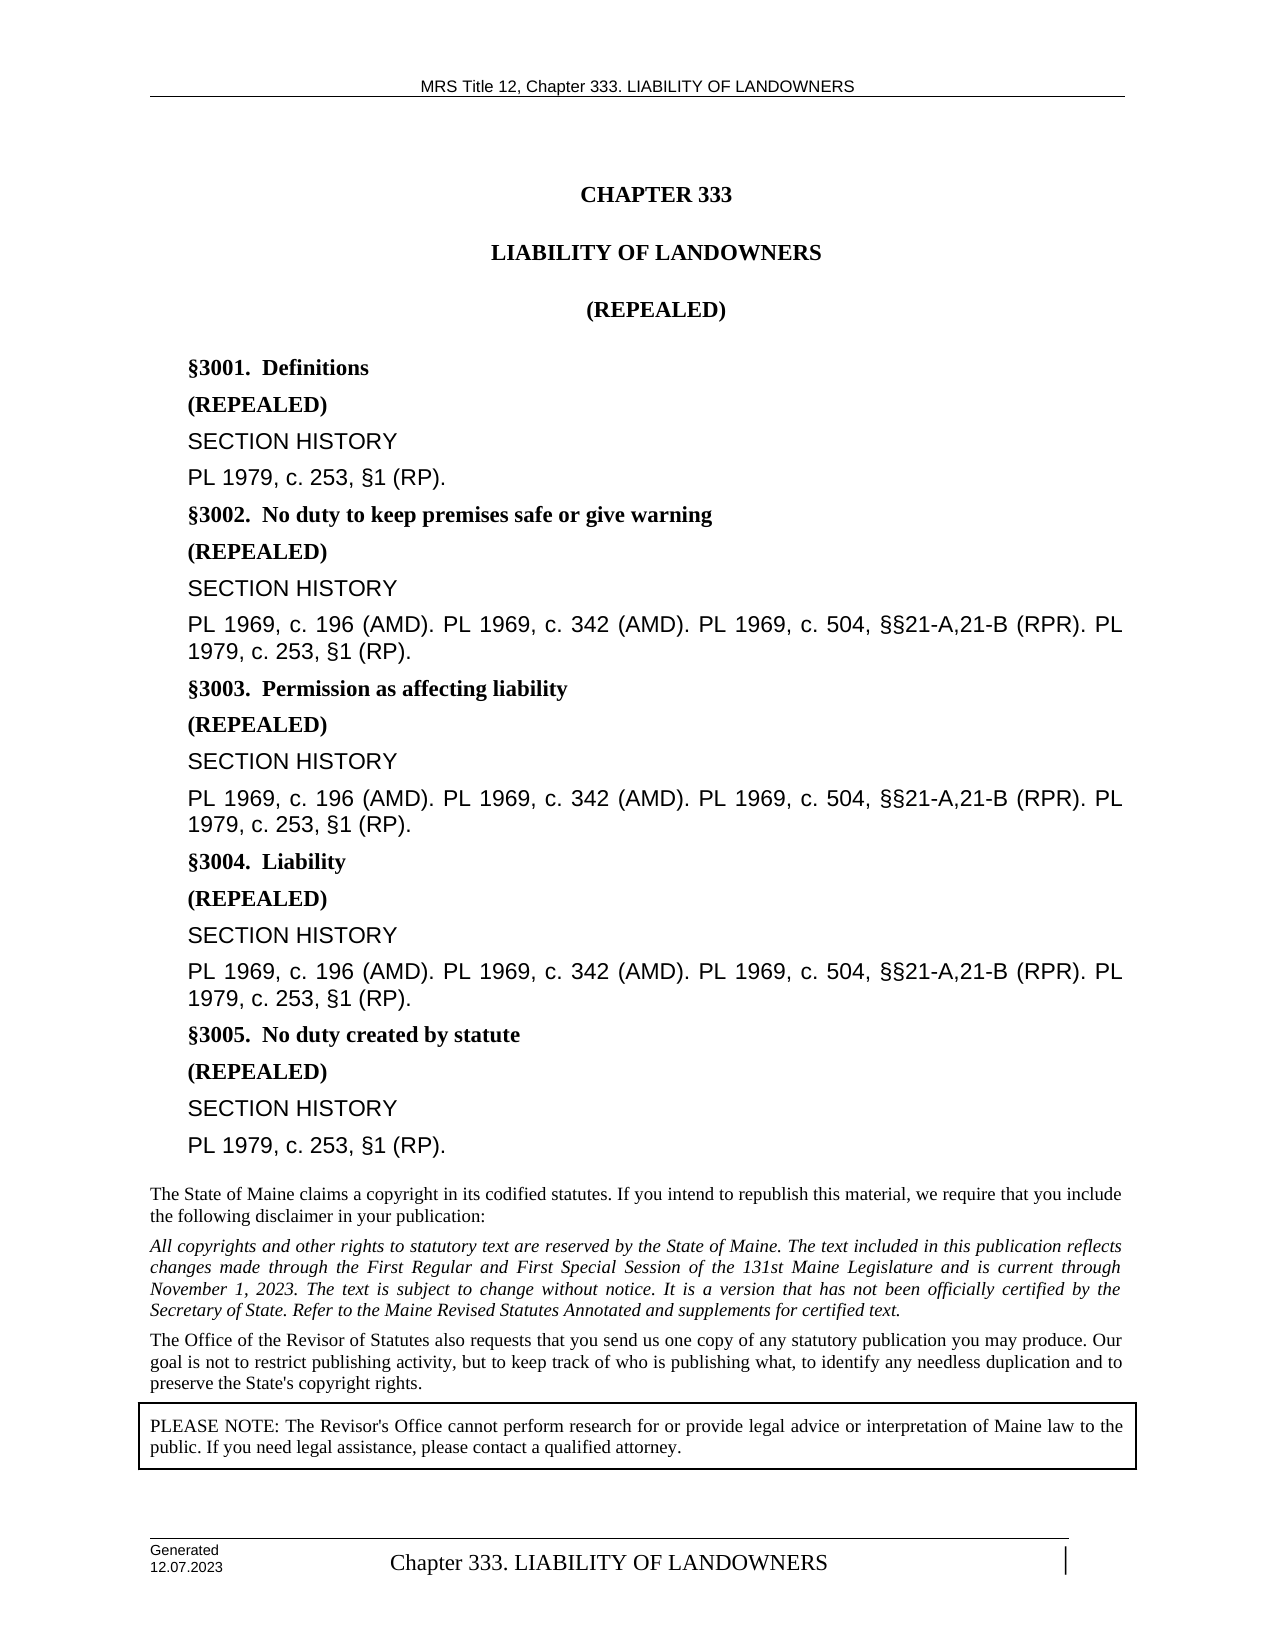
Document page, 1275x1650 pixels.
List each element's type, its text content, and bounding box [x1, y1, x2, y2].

text PL 1979, c. 253, §1 (RP). [187, 464, 1125, 491]
text (REPEALED) [187, 391, 1125, 417]
text (REPEALED) [187, 1058, 1125, 1084]
text §3002. No duty to keep premises safe or give warning [187, 501, 1125, 527]
text PL 1969, c. 196 (AMD). PL 1969, c. 342 (AMD). PL 1969, c. 504, §§21-A,21-B (RPR). PL 1979, c. 253, §1 (RP). [187, 611, 1125, 664]
text §3004. Liability [187, 848, 1125, 874]
text All copyrights and other rights to statutory text are reserved by the State of Maine. The text included in this publication reflects changes made through the First Regular and First Special Session of the 131st Maine Legislature and is current through November 1, 2023 . The text is subject to change without notice. It is a version that has not been officially certified by the Secretary of State. Refer to the Maine Revised Statutes Annotated and supplements for certified text. [150, 1234, 1125, 1321]
text SECTION HISTORY [187, 748, 1125, 774]
text SECTION HISTORY [187, 428, 1125, 454]
text PL 1969, c. 196 (AMD). PL 1969, c. 342 (AMD). PL 1969, c. 504, §§21-A,21-B (RPR). PL 1979, c. 253, §1 (RP). [187, 785, 1125, 838]
text The State of Maine claims a copyright in its codified statutes. If you intend to republish this material, we require that you include the following disclaimer in your publication: [150, 1183, 1125, 1226]
text CHAPTER 333 [187, 181, 1125, 208]
text §3001. Definitions [187, 354, 1125, 380]
text SECTION HISTORY [187, 1095, 1125, 1121]
text PL 1979, c. 253, §1 (RP). [187, 1132, 1125, 1158]
text (REPEALED) [187, 296, 1125, 323]
text §3005. No duty created by statute [187, 1021, 1125, 1048]
text PLEASE NOTE: The Revisor's Office cannot perform research for or provide legal advice or interpretation of Maine law to the public. If you need legal assistance, please contact a qualified attorney. [140, 1404, 1135, 1468]
text §3003. Permission as affecting liability [187, 674, 1125, 701]
text The Office of the Revisor of Statutes also requests that you send us one copy of any statutory publication you may produce. Our goal is not to restrict publishing activity, but to keep track of who is publishing what, to identify any needless duplication and to preserve the State's copyright rights. [150, 1329, 1125, 1394]
text SECTION HISTORY [187, 922, 1125, 948]
text PL 1969, c. 196 (AMD). PL 1969, c. 342 (AMD). PL 1969, c. 504, §§21-A,21-B (RPR). PL 1979, c. 253, §1 (RP). [187, 958, 1125, 1011]
text SECTION HISTORY [187, 575, 1125, 601]
text (REPEALED) [187, 538, 1125, 564]
text (REPEALED) [187, 885, 1125, 911]
text LIABILITY OF LANDOWNERS [187, 239, 1125, 265]
text (REPEALED) [187, 711, 1125, 738]
